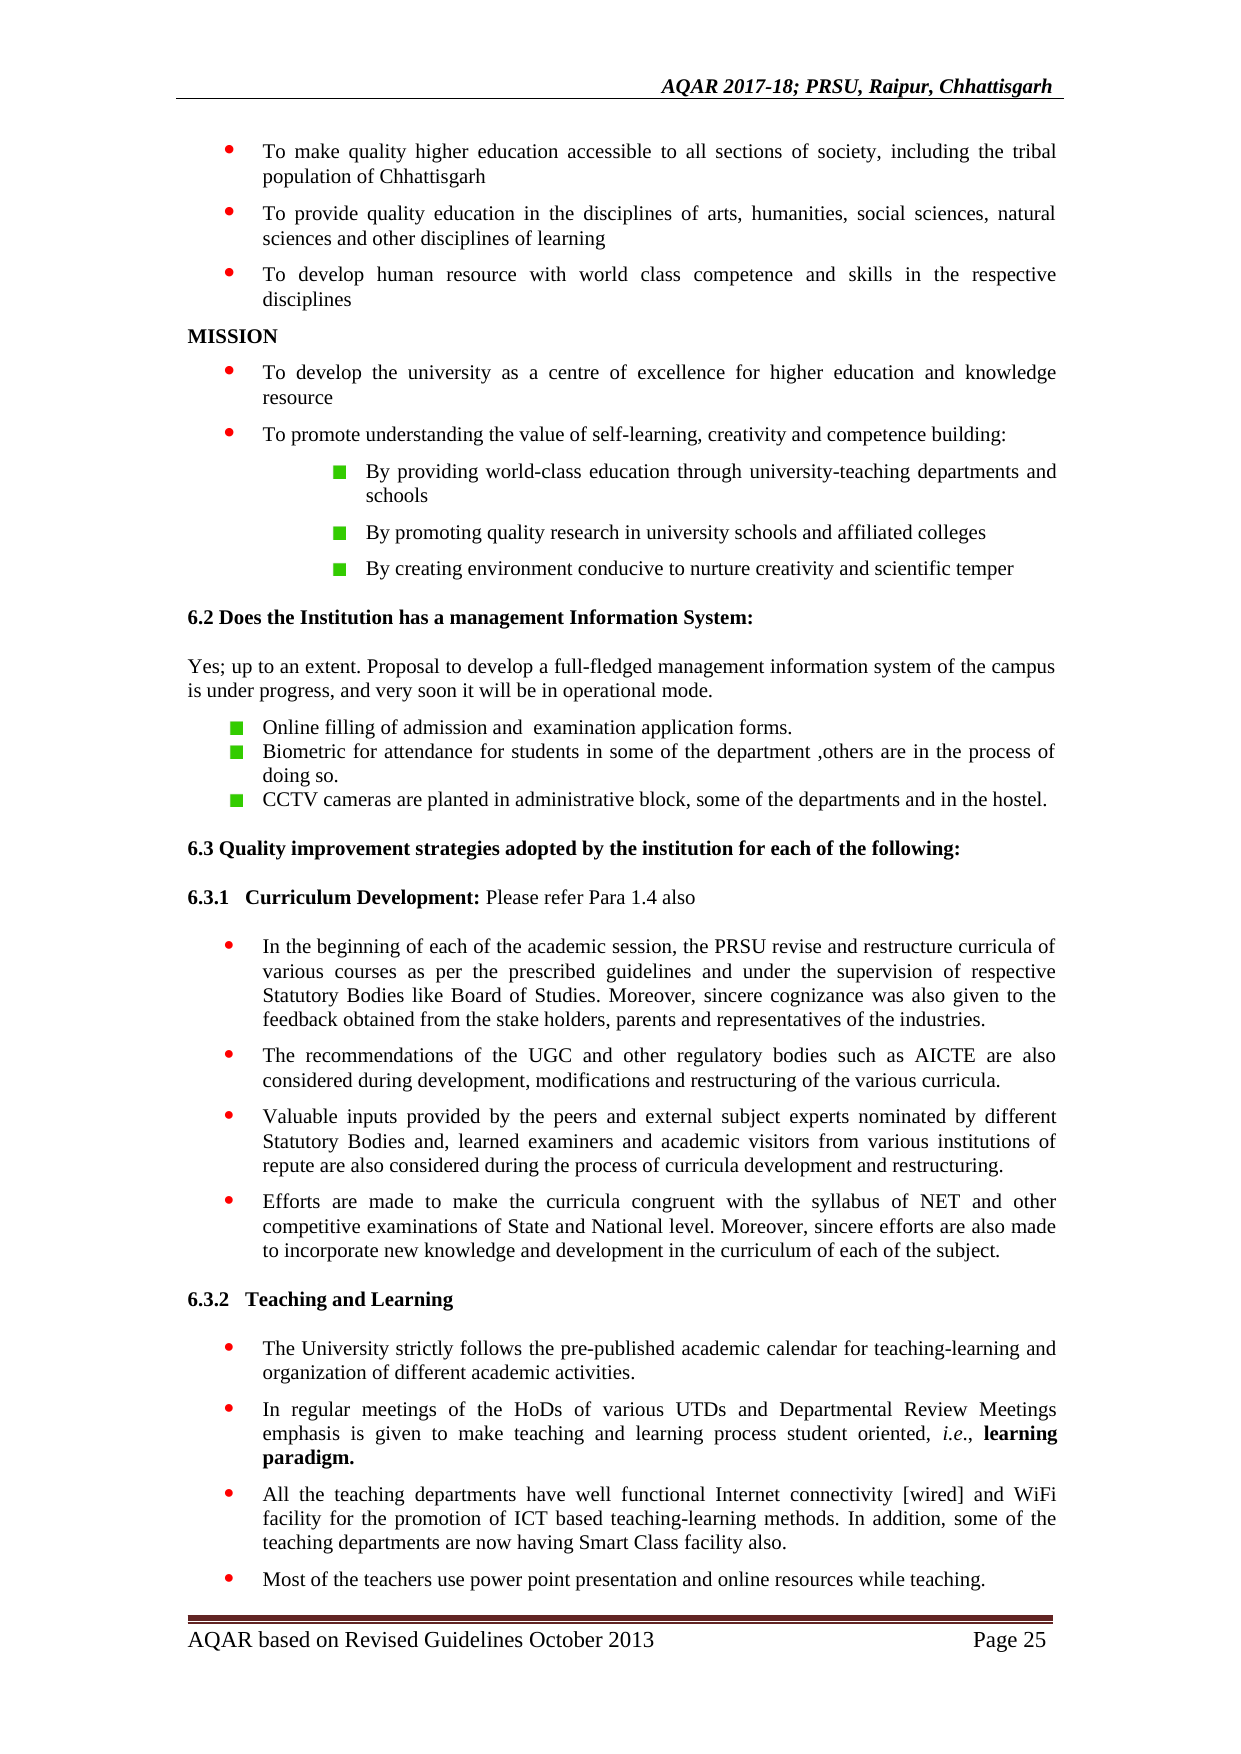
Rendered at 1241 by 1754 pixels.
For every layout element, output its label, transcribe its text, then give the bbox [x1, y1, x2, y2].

picture [329, 461, 346, 479]
table_cell 6.3.1 Curriculum Development: Please refer Para 1.4 also [176, 873, 1069, 922]
table_cell 6.2 Does the Institution has a management Information System: [176, 593, 1069, 642]
picture [329, 522, 346, 540]
table_cell In the beginning of each of the academic session, the PRSU revise and restructure curricula of various courses as per the prescribed guidelines and under the supervision of respective Statutory Bodies like Board of Studies. Moreover, sincere cognizance was also given to the feedback obtained from the stake holders, parents and representatives of the industries. The recommendations of the UGC and other regulatory bodies such as AICTE are also considered during development, modifications and restructuring of the various curricula. Valuable inputs provided by the peers and external subject experts nominated by different Statutory Bodies and, learned examiners and academic visitors from various institutions of repute are also considered during the process of curricula development and restructuring. Efforts are made to make the curricula congruent with the syllabus of NET and other competitive examinations of State and National level. Moreover, sincere efforts are also made to incorporate new knowledge and development in the curriculum of each of the subject. [176, 922, 1069, 1274]
picture [226, 717, 243, 735]
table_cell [176, 1323, 1069, 1604]
picture [226, 741, 243, 759]
table_cell 6.3 Quality improvement strategies adopted by the institution for each of the following: [176, 824, 1069, 873]
picture [226, 790, 243, 807]
picture [329, 559, 346, 576]
table_cell 6.3.2 Teaching and Learning [176, 1274, 1069, 1323]
table_cell Yes; up to an extent. Proposal to develop a full-fledged management information system of the campus is under progress, and very soon it will be in operational mode. Online filling of admission and examination application forms. Biometric for attendance for students in some of the department ,others are in the process of doing so. CCTV cameras are planted in administrative block, some of the departments and in the hostel. [176, 642, 1069, 824]
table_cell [176, 127, 1069, 593]
